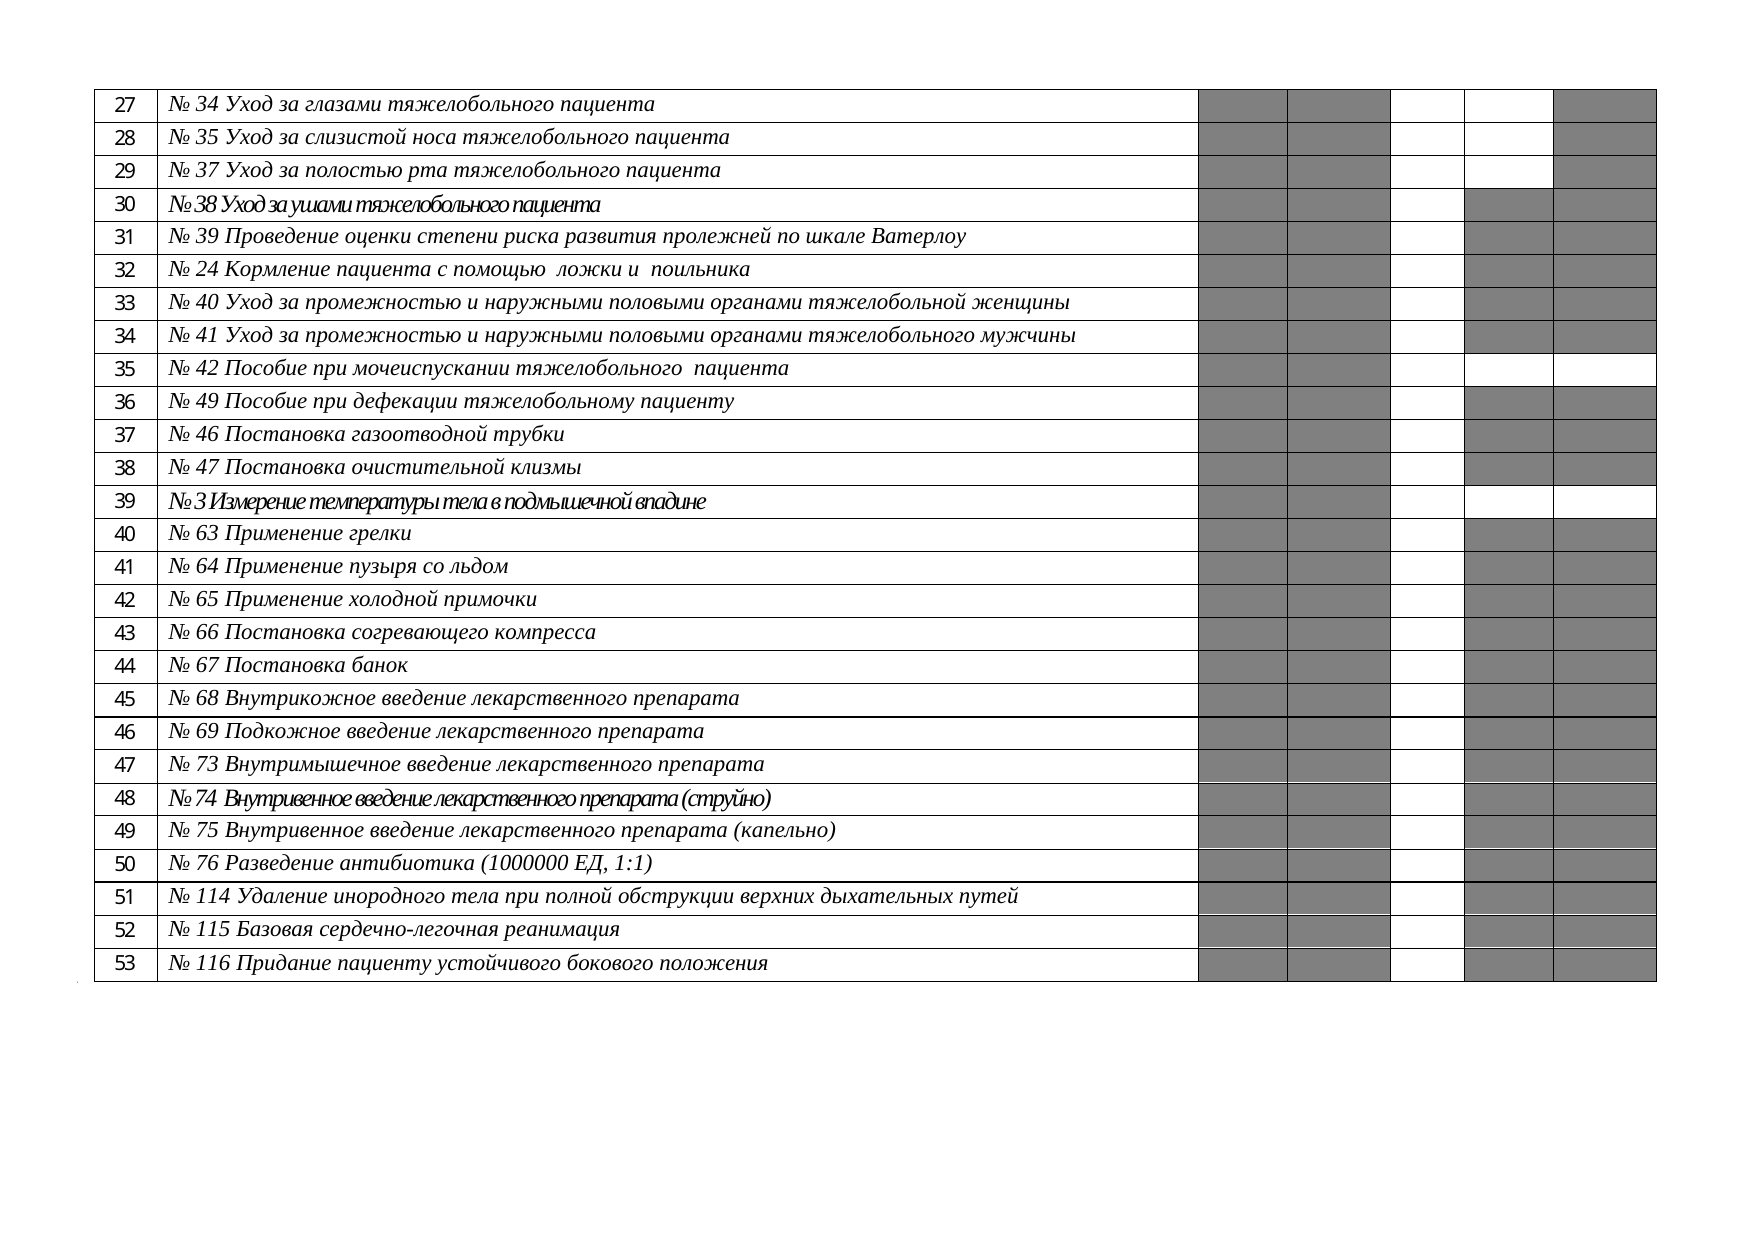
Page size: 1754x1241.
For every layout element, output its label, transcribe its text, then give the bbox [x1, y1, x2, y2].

table_cell [1554, 90, 1656, 122]
table_cell [1199, 750, 1287, 782]
table_cell [1465, 288, 1553, 320]
table_cell [1288, 552, 1390, 584]
table_cell [1199, 552, 1287, 584]
table_cell № 40 Уход за промежностью и наружными половыми органами тяжелобольной женщины [158, 288, 1198, 320]
table_cell [1554, 321, 1656, 353]
table_cell 37 [95, 420, 157, 452]
table_cell [1391, 883, 1464, 914]
table_cell [1391, 552, 1464, 584]
table_cell [1288, 420, 1390, 452]
table_cell [1554, 156, 1656, 188]
table_cell [1199, 784, 1287, 815]
table_cell [1199, 387, 1287, 419]
table_cell [1199, 156, 1287, 188]
table_cell [1199, 585, 1287, 617]
table_cell [1199, 288, 1287, 320]
table_cell [1465, 519, 1553, 551]
table_cell [1465, 916, 1553, 947]
table_cell № 38 Уход за ушами тяжелобольного пациента [158, 189, 1198, 221]
table_cell [1391, 222, 1464, 254]
table_cell [1391, 684, 1464, 716]
table_cell [1465, 784, 1553, 815]
table_cell [1554, 718, 1656, 749]
table_cell [1288, 486, 1390, 518]
table_cell № 115 Базовая сердечно-легочная реанимация [158, 916, 1198, 947]
table_cell [1391, 486, 1464, 518]
table_cell [1465, 420, 1553, 452]
table_cell 38 [95, 453, 157, 485]
table_cell № 49 Пособие при дефекации тяжелобольному пациенту [158, 387, 1198, 419]
table_cell № 64 Применение пузыря со льдом [158, 552, 1198, 584]
table_cell [1465, 453, 1553, 485]
table_cell [1199, 916, 1287, 947]
table_cell [1465, 718, 1553, 749]
table_cell № 42 Пособие при мочеиспускании тяжелобольного пациента [158, 354, 1198, 386]
table_cell № 34 Уход за глазами тяжелобольного пациента [158, 90, 1198, 122]
table_cell [1199, 519, 1287, 551]
table_cell [1288, 718, 1390, 749]
table_cell [1288, 189, 1390, 221]
table_cell [1199, 222, 1287, 254]
table_cell [1554, 255, 1656, 287]
table_cell 32 [95, 255, 157, 287]
table_cell [1465, 90, 1553, 122]
table_cell 36 [95, 387, 157, 419]
table_cell [1554, 453, 1656, 485]
table_cell № 37 Уход за полостью рта тяжелобольного пациента [158, 156, 1198, 188]
table_cell [1391, 321, 1464, 353]
table_cell [1199, 354, 1287, 386]
table_cell [1391, 949, 1464, 981]
table_cell [1554, 816, 1656, 848]
table_cell [1554, 651, 1656, 683]
table_cell [1465, 189, 1553, 221]
table_cell [1554, 750, 1656, 782]
table_cell [1465, 651, 1553, 683]
table_cell 49 [95, 816, 157, 848]
table_cell [1554, 420, 1656, 452]
table_cell № 47 Постановка очистительной клизмы [158, 453, 1198, 485]
table_cell [1199, 618, 1287, 650]
table_cell № 41 Уход за промежностью и наружными половыми органами тяжелобольного мужчины [158, 321, 1198, 353]
table_cell [1391, 585, 1464, 617]
table_cell [1391, 354, 1464, 386]
table_cell [1554, 519, 1656, 551]
table_cell 30 [95, 189, 157, 221]
table_cell [1288, 916, 1390, 947]
table_cell № 68 Внутрикожное введение лекарственного препарата [158, 684, 1198, 716]
table_cell № 65 Применение холодной примочки [158, 585, 1198, 617]
table_cell [1391, 916, 1464, 947]
table_cell 52 [95, 916, 157, 947]
table_cell [1391, 123, 1464, 155]
table_cell 48 [95, 784, 157, 815]
table_cell [1465, 222, 1553, 254]
table_cell 41 [95, 552, 157, 584]
table_cell [1199, 718, 1287, 749]
table_cell 27 [95, 90, 157, 122]
table_cell № 66 Постановка согревающего компресса [158, 618, 1198, 650]
table_cell № 116 Придание пациенту устойчивого бокового положения [158, 949, 1198, 981]
table_cell [1554, 916, 1656, 947]
table_cell 29 [95, 156, 157, 188]
table_cell [1391, 387, 1464, 419]
table_cell [1391, 453, 1464, 485]
table_cell 50 [95, 850, 157, 881]
table_cell 28 [95, 123, 157, 155]
table_cell [1288, 618, 1390, 650]
table_cell № 46 Постановка газоотводной трубки [158, 420, 1198, 452]
table_cell [1288, 750, 1390, 782]
table_cell [1391, 750, 1464, 782]
table_cell [1554, 949, 1656, 981]
table_cell № 114 Удаление инородного тела при полной обструкции верхних дыхательных путей [158, 883, 1198, 914]
table_cell [1391, 850, 1464, 881]
table_cell 51 [95, 883, 157, 914]
table_cell [1199, 651, 1287, 683]
table_cell [1288, 816, 1390, 848]
table_cell [1391, 651, 1464, 683]
table_cell № 73 Внутримышечное введение лекарственного препарата [158, 750, 1198, 782]
table_cell [1465, 156, 1553, 188]
table_cell [1199, 420, 1287, 452]
table_cell [1199, 684, 1287, 716]
table_cell [1391, 816, 1464, 848]
table_cell [1465, 618, 1553, 650]
table_cell [1288, 453, 1390, 485]
table_cell [1391, 618, 1464, 650]
table_cell [1465, 585, 1553, 617]
table_cell 39 [95, 486, 157, 518]
table_cell [1199, 123, 1287, 155]
table_cell № 24 Кормление пациента с помощью ложки и поильника [158, 255, 1198, 287]
table_cell [1554, 850, 1656, 881]
table_cell [1554, 387, 1656, 419]
table_cell № 35 Уход за слизистой носа тяжелобольного пациента [158, 123, 1198, 155]
table_cell [1465, 486, 1553, 518]
table_cell [1465, 552, 1553, 584]
table_cell [1391, 718, 1464, 749]
table_cell [1288, 684, 1390, 716]
table_cell [1288, 387, 1390, 419]
table_cell [1391, 288, 1464, 320]
table_cell [1199, 255, 1287, 287]
table_cell [1391, 189, 1464, 221]
table_cell [1288, 949, 1390, 981]
table_cell № 39 Проведение оценки степени риска развития пролежней по шкале Ватерлоу [158, 222, 1198, 254]
table_cell [1554, 288, 1656, 320]
table_cell [1465, 850, 1553, 881]
table_cell [1465, 684, 1553, 716]
table_cell [1465, 387, 1553, 419]
table_cell [1554, 486, 1656, 518]
table_cell [1391, 90, 1464, 122]
table_cell 53 [95, 949, 157, 981]
table_cell № 76 Разведение антибиотика (1000000 ЕД, 1:1) [158, 850, 1198, 881]
table_cell 46 [95, 718, 157, 749]
table_cell [1391, 519, 1464, 551]
table_cell № 69 Подкожное введение лекарственного препарата [158, 718, 1198, 749]
table_cell [1199, 883, 1287, 914]
table_cell [1465, 321, 1553, 353]
table_cell [1391, 255, 1464, 287]
table_cell [1465, 123, 1553, 155]
table_cell [1554, 784, 1656, 815]
table_cell № 3 Измерение температуры тела в подмышечной впадине [158, 486, 1198, 518]
table_cell [1554, 123, 1656, 155]
table_cell [1288, 222, 1390, 254]
table_cell [1288, 850, 1390, 881]
table_cell 47 [95, 750, 157, 782]
table_cell [1199, 850, 1287, 881]
table_cell [1465, 750, 1553, 782]
table_cell [1288, 883, 1390, 914]
table_cell [1288, 321, 1390, 353]
table_cell [1288, 354, 1390, 386]
table_cell [1288, 90, 1390, 122]
table_cell № 74 Внутривенное введение лекарственного препарата (струйно) [158, 784, 1198, 815]
table_cell 42 [95, 585, 157, 617]
table_cell 40 [95, 519, 157, 551]
table_cell [1288, 123, 1390, 155]
table_cell [1554, 684, 1656, 716]
table_cell [1288, 519, 1390, 551]
table_cell [1554, 585, 1656, 617]
table_cell 31 [95, 222, 157, 254]
table_cell [1465, 354, 1553, 386]
table_cell 35 [95, 354, 157, 386]
table_cell 34 [95, 321, 157, 353]
table_cell № 75 Внутривенное введение лекарственного препарата (капельно) [158, 816, 1198, 848]
table_cell [1288, 288, 1390, 320]
table_cell [1554, 222, 1656, 254]
table_cell [1391, 156, 1464, 188]
table_cell 44 [95, 651, 157, 683]
table_cell [1288, 255, 1390, 287]
table_cell [1554, 189, 1656, 221]
table_cell [1288, 585, 1390, 617]
table_cell [1199, 453, 1287, 485]
table_cell № 63 Применение грелки [158, 519, 1198, 551]
table_cell 45 [95, 684, 157, 716]
table_cell [1465, 255, 1553, 287]
table_cell [1465, 883, 1553, 914]
table_cell [1554, 354, 1656, 386]
table_cell [1465, 816, 1553, 848]
table_cell [1288, 651, 1390, 683]
table_cell [1288, 784, 1390, 815]
table_cell [1199, 189, 1287, 221]
table_cell [1199, 90, 1287, 122]
table_cell 33 [95, 288, 157, 320]
table_cell [1465, 949, 1553, 981]
table_cell [1288, 156, 1390, 188]
table_cell [1391, 784, 1464, 815]
table_cell [1554, 618, 1656, 650]
table_cell [1199, 321, 1287, 353]
table_cell № 67 Постановка банок [158, 651, 1198, 683]
table_cell 43 [95, 618, 157, 650]
table_cell [1554, 552, 1656, 584]
table_cell [1199, 486, 1287, 518]
table_cell [1199, 949, 1287, 981]
table_cell [1391, 420, 1464, 452]
table_cell [1554, 883, 1656, 914]
table_cell [1199, 816, 1287, 848]
